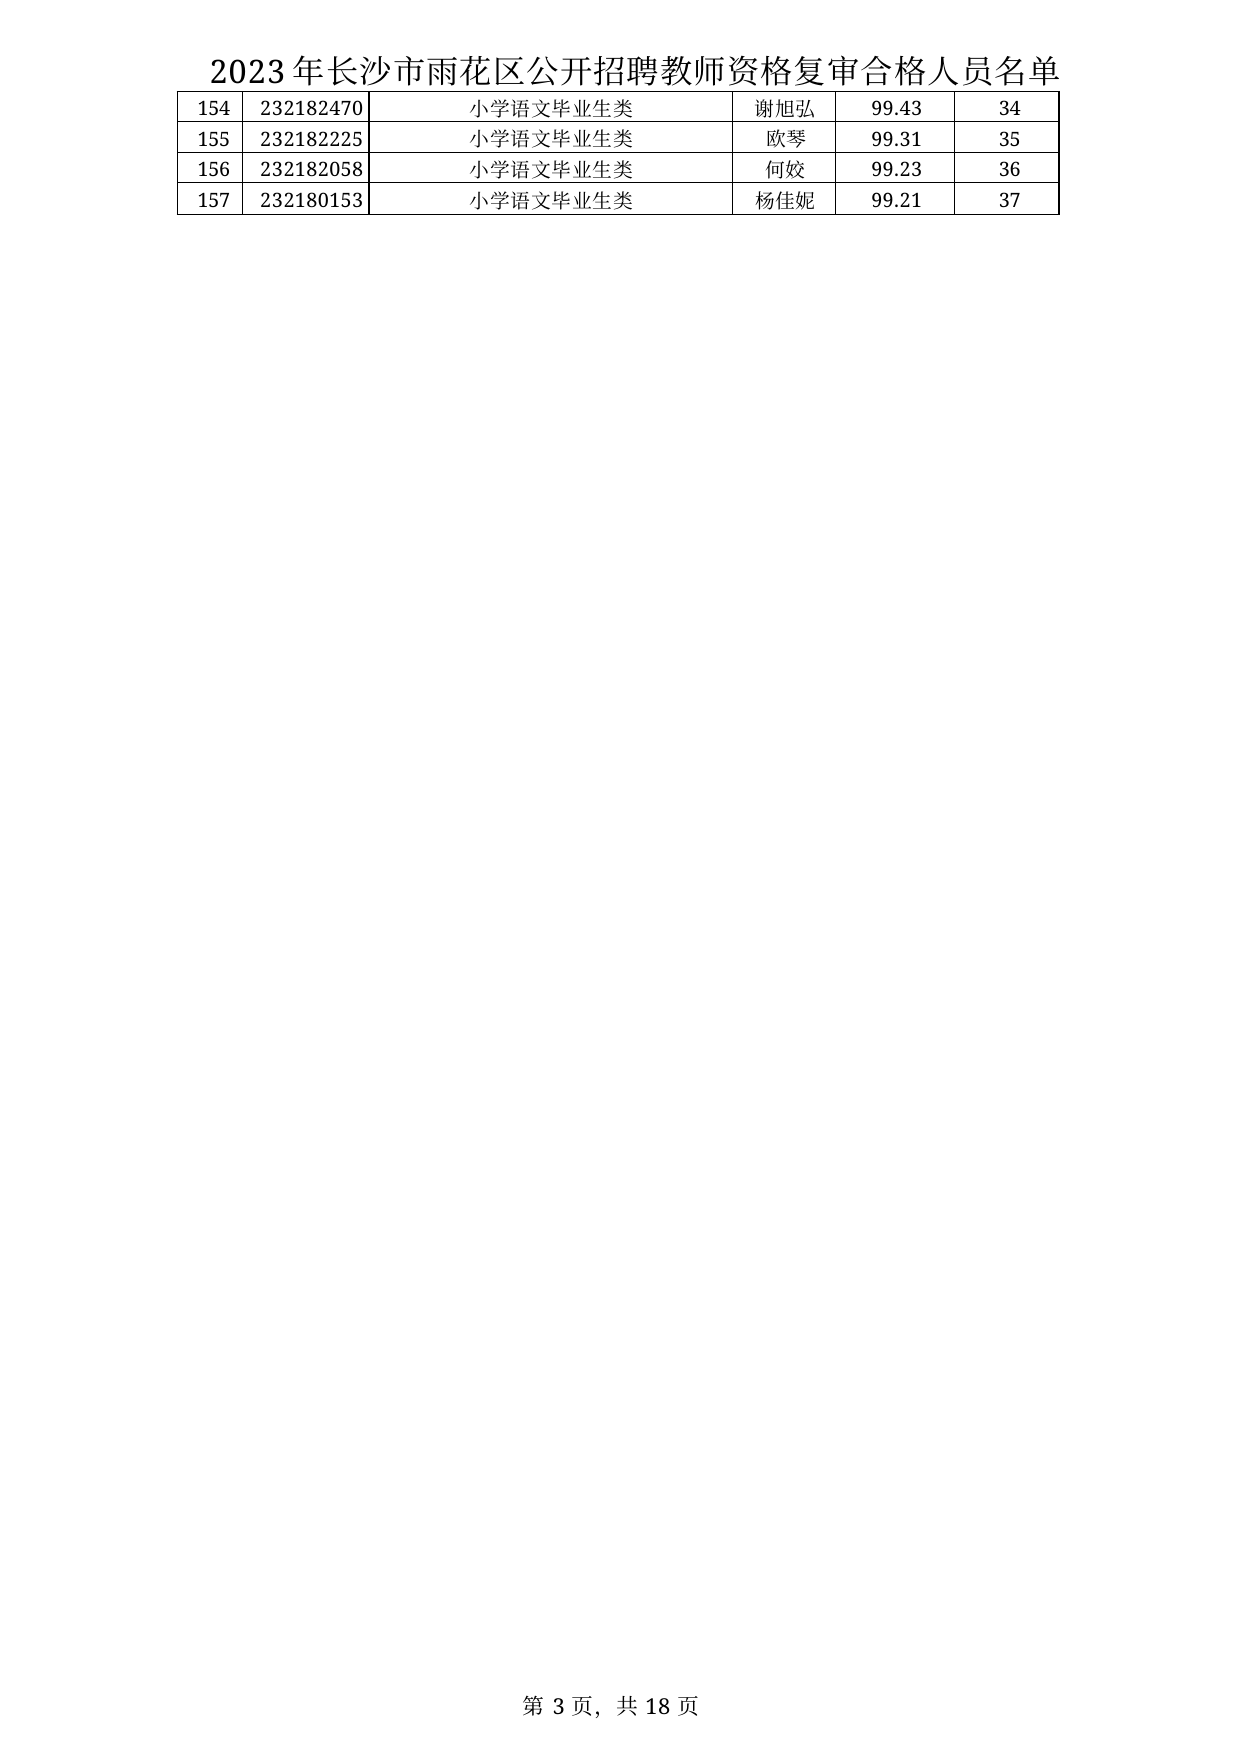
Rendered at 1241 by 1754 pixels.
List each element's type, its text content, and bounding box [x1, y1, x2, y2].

table_cell 欧琴 [733, 122, 835, 152]
table_cell 232182225 [243, 122, 368, 152]
table_cell 杨佳妮 [733, 183, 835, 213]
table_cell 157 [178, 183, 242, 213]
table_cell 232182470 [243, 92, 368, 121]
table_cell 155 [178, 122, 242, 152]
table_cell 小学语文毕业生类 [370, 183, 732, 213]
table_cell 37 [955, 183, 1058, 213]
table_cell 34 [955, 92, 1058, 121]
table_cell 何姣 [733, 153, 835, 182]
table_cell 232182058 [243, 153, 368, 182]
table_cell 99.43 [836, 92, 954, 121]
table_cell 35 [955, 122, 1058, 152]
table_cell 156 [178, 153, 242, 182]
table_cell 99.31 [836, 122, 954, 152]
table_cell 99.21 [836, 183, 954, 213]
table_cell 99.23 [836, 153, 954, 182]
table_cell 小学语文毕业生类 [370, 122, 732, 152]
table_cell 232180153 [243, 183, 368, 213]
table_cell 小学语文毕业生类 [370, 153, 732, 182]
table_cell 36 [955, 153, 1058, 182]
table_cell 谢旭弘 [733, 92, 835, 121]
table_cell 154 [178, 92, 242, 121]
table_cell 小学语文毕业生类 [370, 92, 732, 121]
